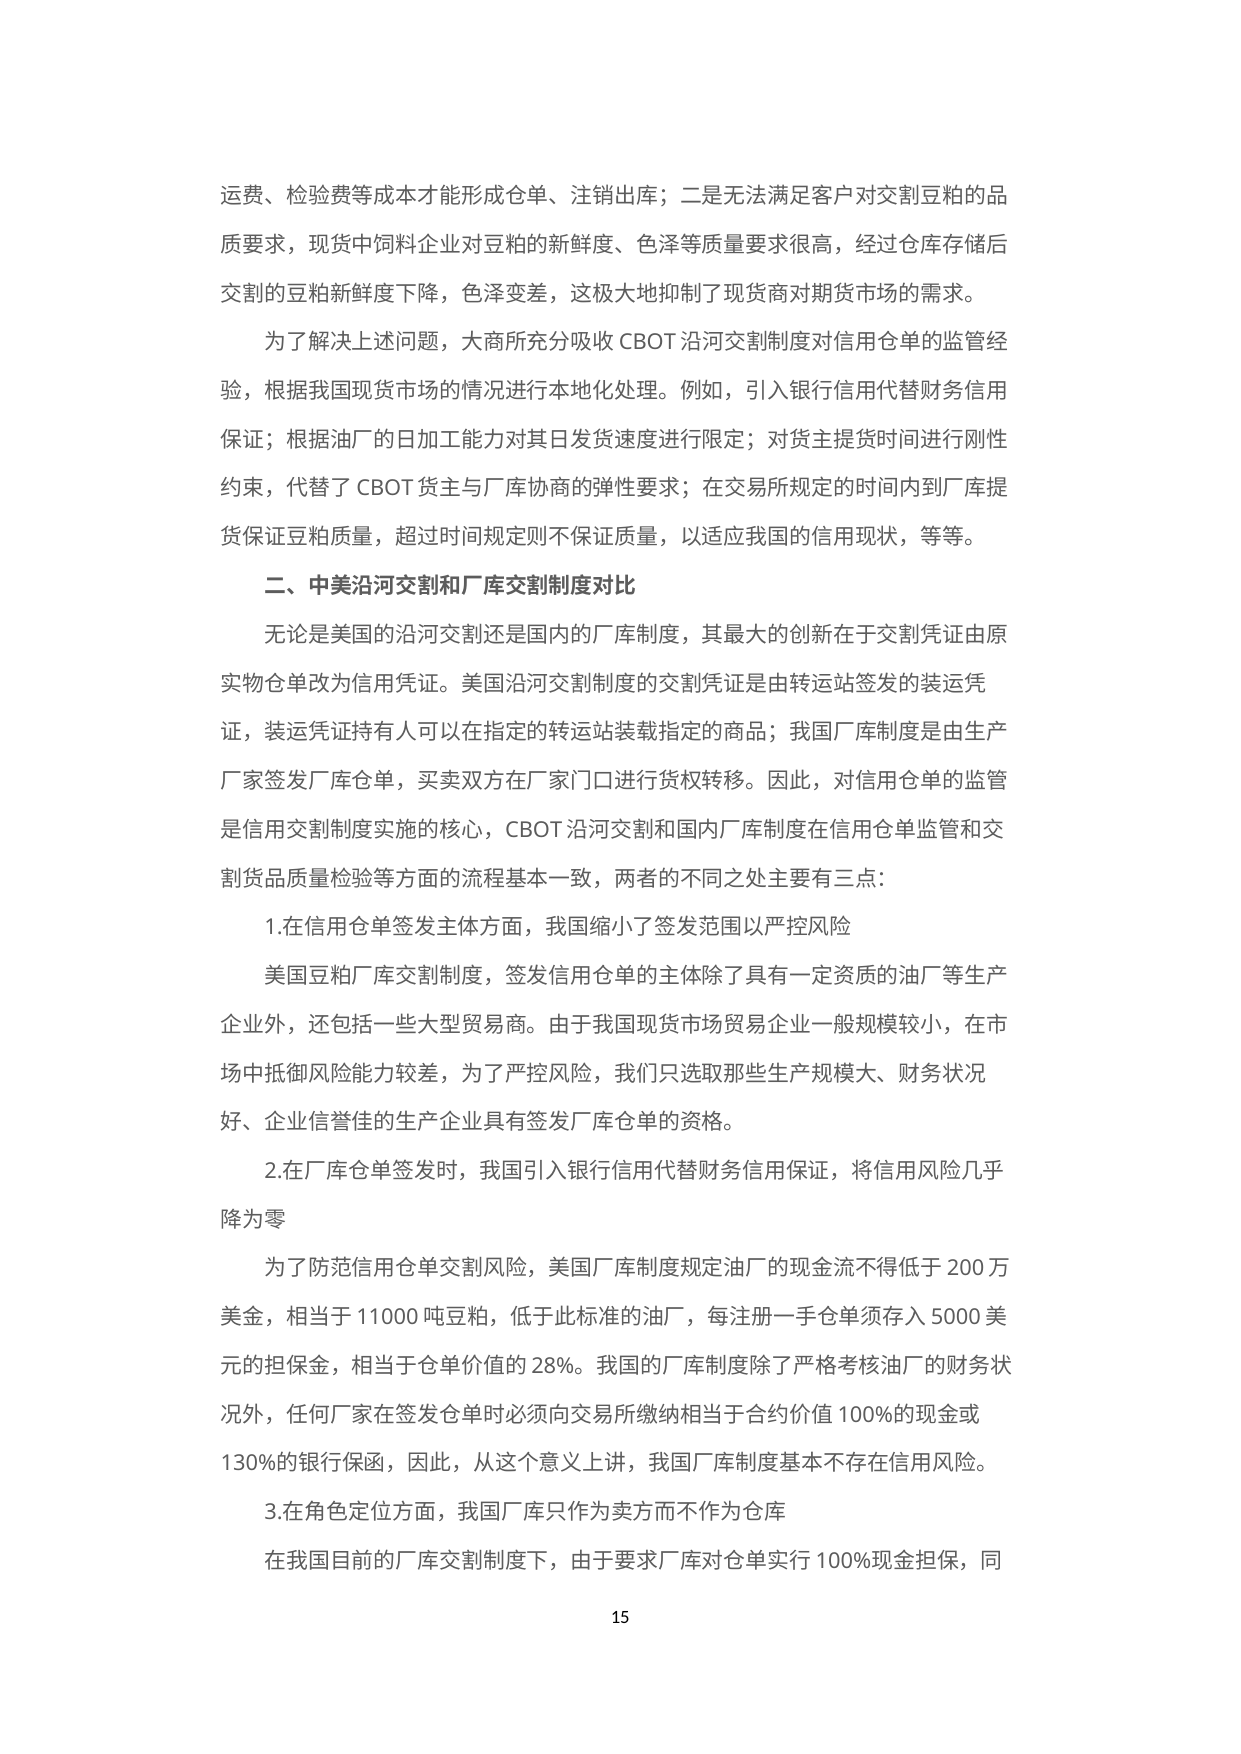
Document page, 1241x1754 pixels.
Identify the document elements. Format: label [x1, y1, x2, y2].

table_header [205, 162, 1035, 1591]
